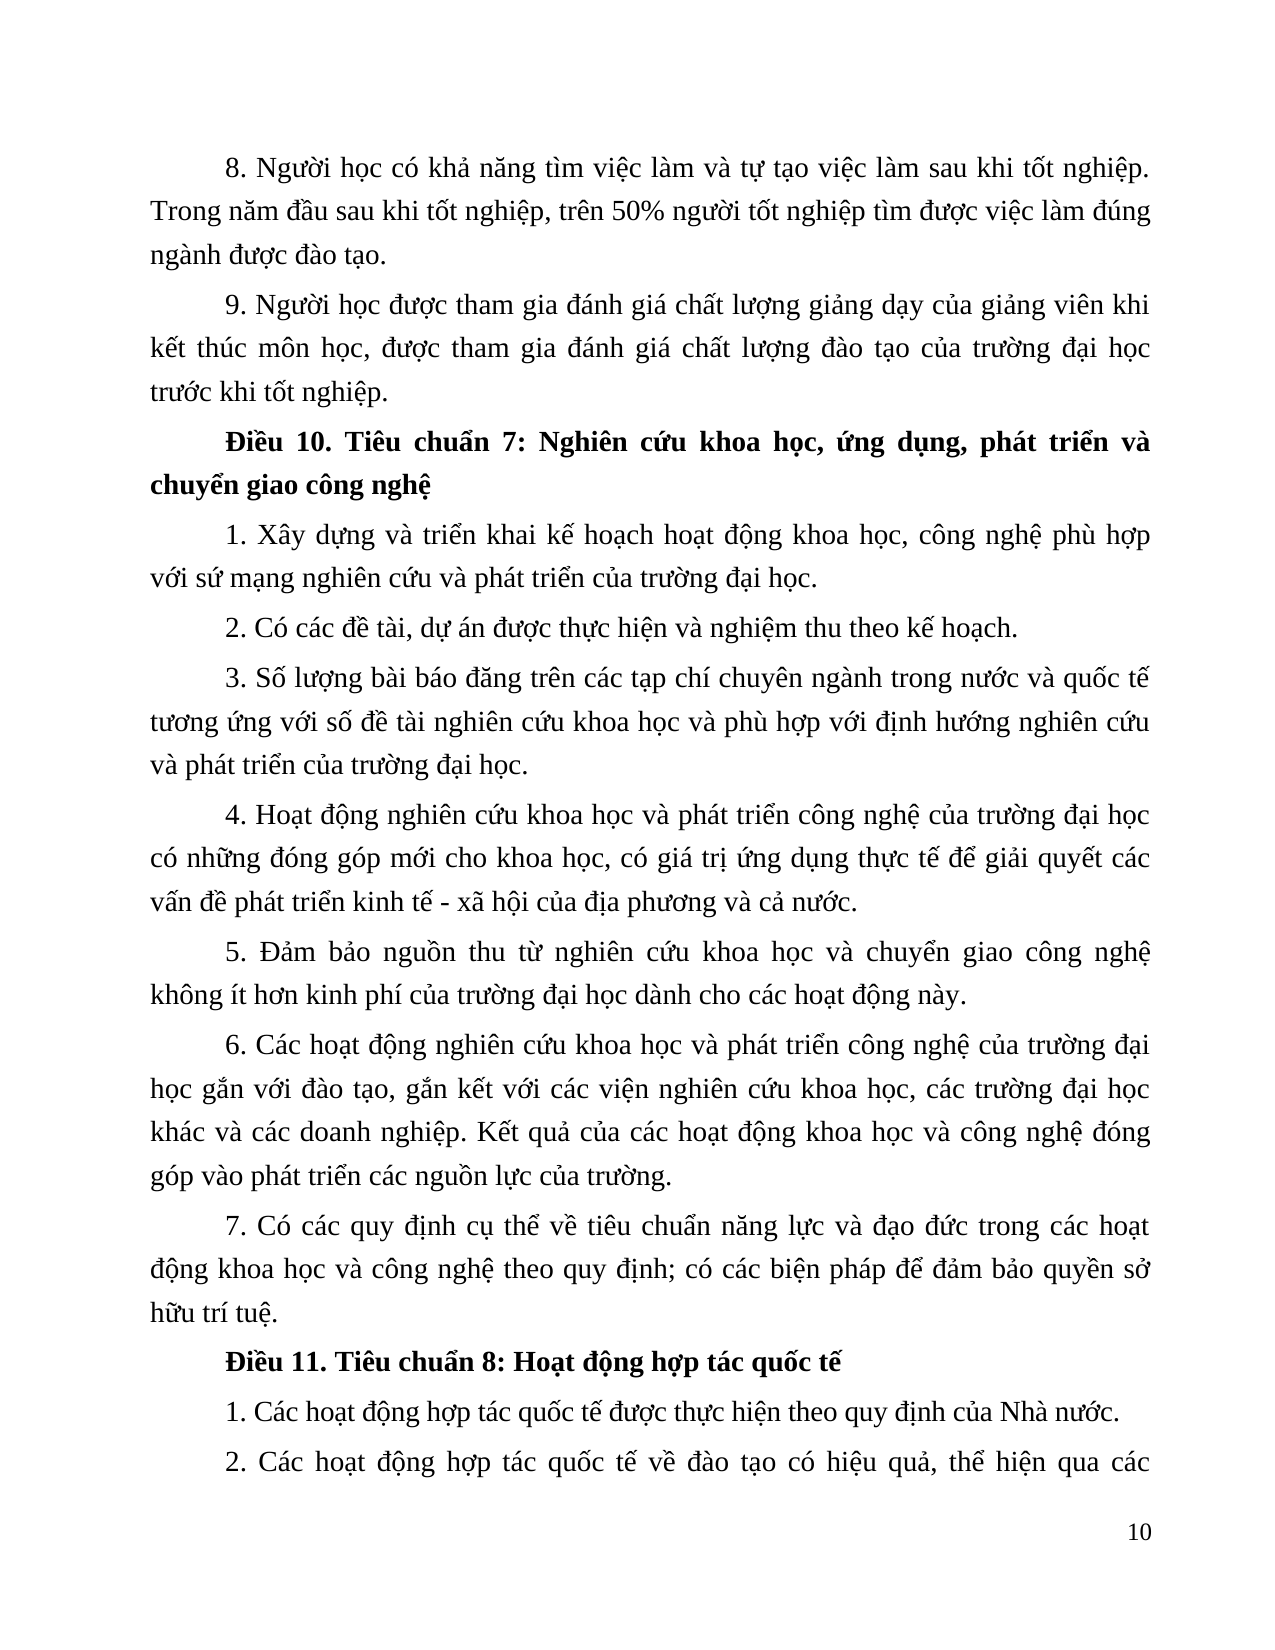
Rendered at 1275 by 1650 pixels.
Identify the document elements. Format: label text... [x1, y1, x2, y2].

text 7. Có các quy định cụ thể về tiêu chuẩn năng lực và đạo đức trong các hoạt động khoa học và công nghệ theo quy định; có các biện pháp để đảm bảo quyền sở hữu trí tuệ. [150, 1208, 1152, 1328]
text 1. Các hoạt động hợp tác quốc tế được thực hiện theo quy định của Nhà nước. [150, 1394, 1152, 1428]
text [150, 1444, 1152, 1478]
text 5. Đảm bảo nguồn thu từ nghiên cứu khoa học và chuyển giao công nghệ không ít hơn kinh phí của trường đại học dành cho các hoạt động này. [150, 934, 1152, 1011]
text 6. Các hoạt động nghiên cứu khoa học và phát triển công nghệ của trường đại học gắn với đào tạo, gắn kết với các viện nghiên cứu khoa học, các trường đại học khác và các doanh nghiệp. Kết quả của các hoạt động khoa học và công nghệ đóng góp vào phát triển các nguồn lực của trường. [150, 1027, 1152, 1191]
text 3. Số lượng bài báo đăng trên các tạp chí chuyên ngành trong nước và quốc tế tương ứng với số đề tài nghiên cứu khoa học và phù hợp với định hướng nghiên cứu và phát triển của trường đại học. [150, 660, 1152, 781]
text 4. Hoạt động nghiên cứu khoa học và phát triển công nghệ của trường đại học có những đóng góp mới cho khoa học, có giá trị ứng dụng thực tế để giải quyết các vấn đề phát triển kinh tế - xã hội của địa phương và cả nước. [150, 797, 1152, 918]
text 9. Người học được tham gia đánh giá chất lượng giảng dạy của giảng viên khi kết thúc môn học, được tham gia đánh giá chất lượng đào tạo của trường đại học trước khi tốt nghiệp. [150, 287, 1152, 407]
text 8. Người học có khả năng tìm việc làm và tự tạo việc làm sau khi tốt nghiệp. Trong năm đầu sau khi tốt nghiệp, trên 50% người tốt nghiệp tìm được việc làm đúng ngành được đào tạo. [150, 150, 1152, 271]
text 2. Có các đề tài, dự án được thực hiện và nghiệm thu theo kế hoạch. [150, 610, 1152, 644]
text Điều 10. Tiêu chuẩn 7: Nghiên cứu khoa học, ứng dụng, phát triển và chuyển giao công nghệ [150, 424, 1152, 501]
text 1. Xây dựng và triển khai kế hoạch hoạt động khoa học, công nghệ phù hợp với sứ mạng nghiên cứu và phát triển của trường đại học. [150, 517, 1152, 594]
text Điều 11. Tiêu chuẩn 8: Hoạt động hợp tác quốc tế [150, 1344, 1152, 1378]
